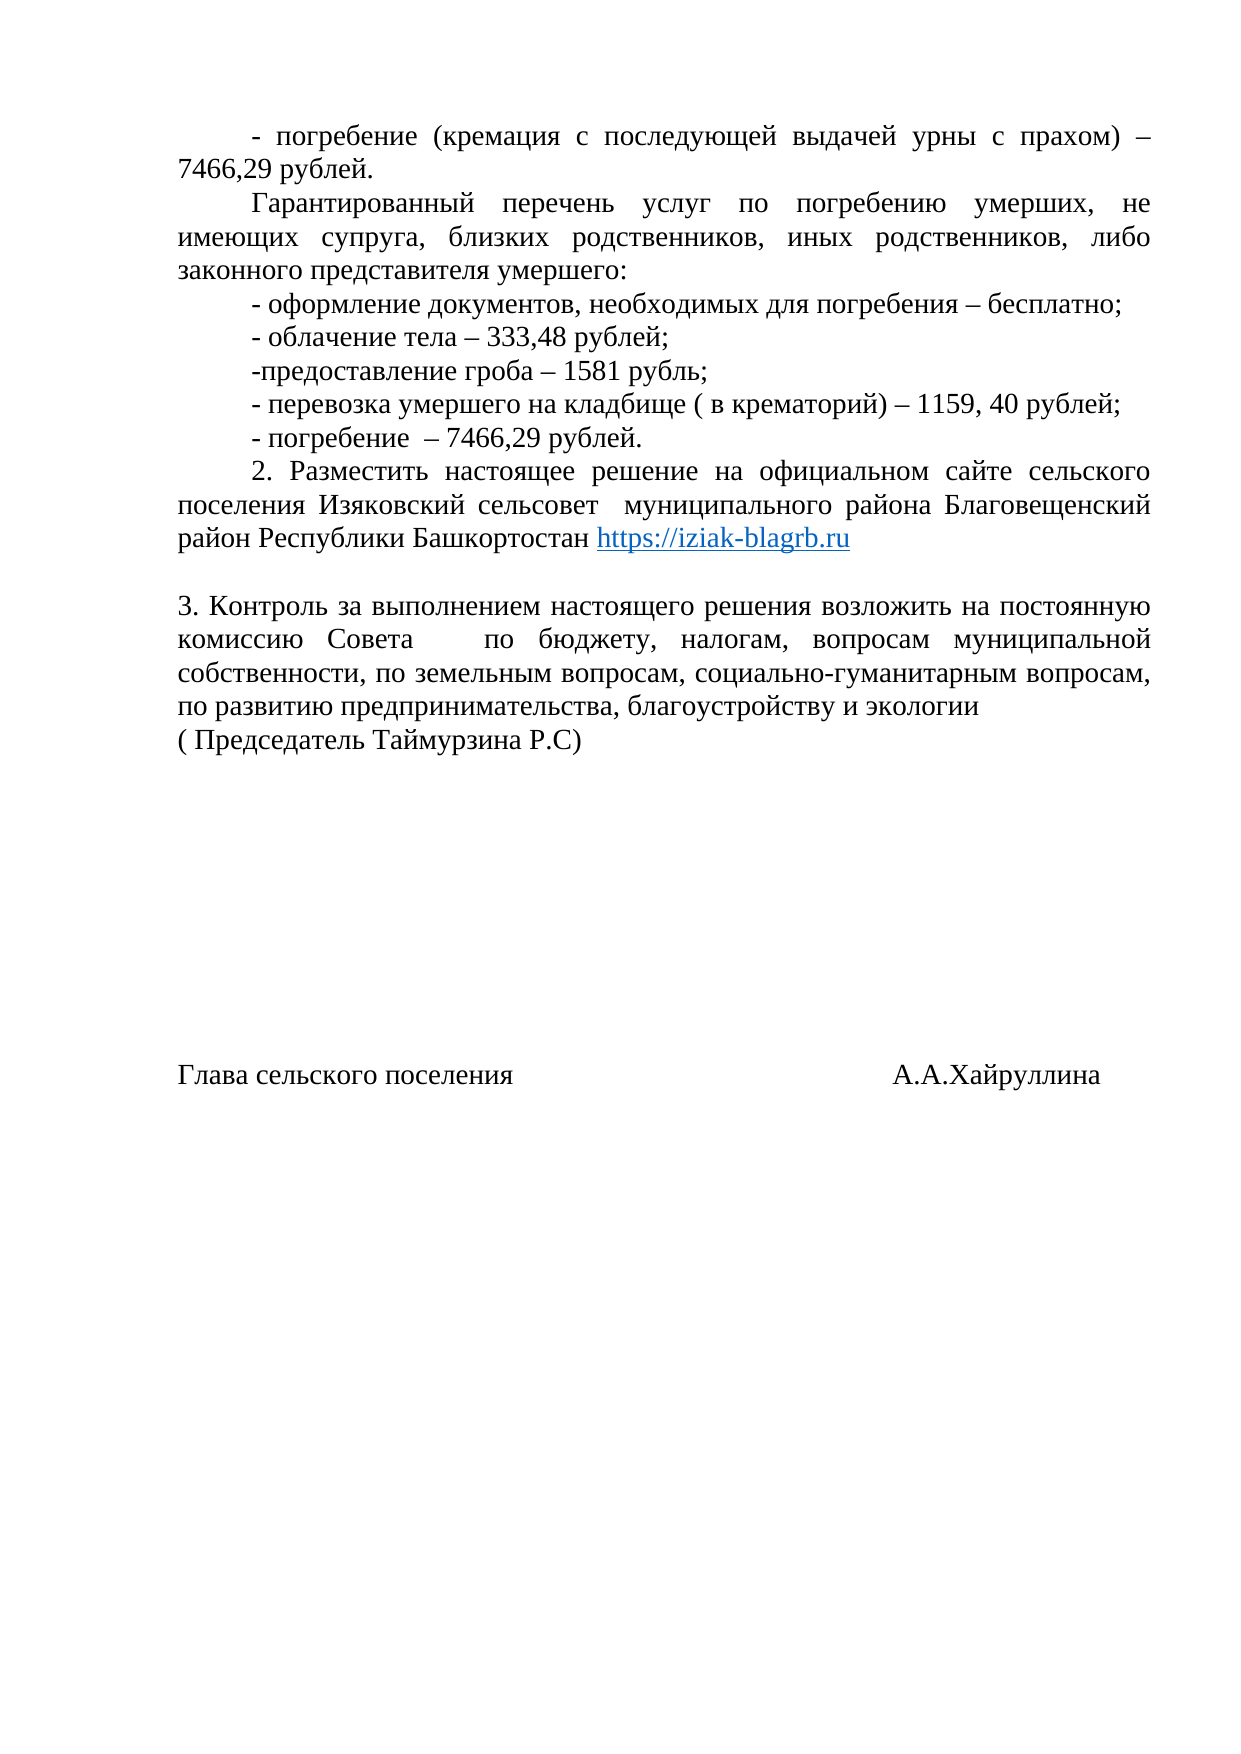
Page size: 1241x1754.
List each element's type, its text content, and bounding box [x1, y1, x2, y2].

text 2. Разместить настоящее решение на официальном сайте сельского поселения Изяковский сельсовет муниципального района Благовещенский район Республики Башкортостан https://iziak-blagrb.ru [177, 453, 1152, 554]
text Гарантированный перечень услуг по погребению умерших, не имеющих супруга, близких родственников, иных родственников, либо законного представителя умершего: [177, 185, 1152, 286]
text - облачение тела – 333,48 рублей; [177, 319, 1152, 353]
text Глава сельского поселения А.А.Хайруллина [177, 1057, 1152, 1091]
text - оформление документов, необходимых для погребения – бесплатно; [177, 286, 1152, 319]
text - погребение – 7466,29 рублей. [177, 420, 1152, 453]
text -предоставление гроба – 1581 рубль; [177, 353, 1152, 386]
text ( Председатель Таймурзина Р.С) [177, 722, 1152, 755]
text 3. Контроль за выполнением настоящего решения возложить на постоянную комиссию Совета по бюджету, налогам, вопросам муниципальной собственности, по земельным вопросам, социально-гуманитарным вопросам, по развитию предпринимательства, благоустройству и экологии [177, 588, 1152, 722]
text - погребение (кремация с последующей выдачей урны с прахом) – 7466,29 рублей. [177, 118, 1152, 185]
text - перевозка умершего на кладбище ( в крематорий) – 1159, 40 рублей; [177, 386, 1152, 420]
